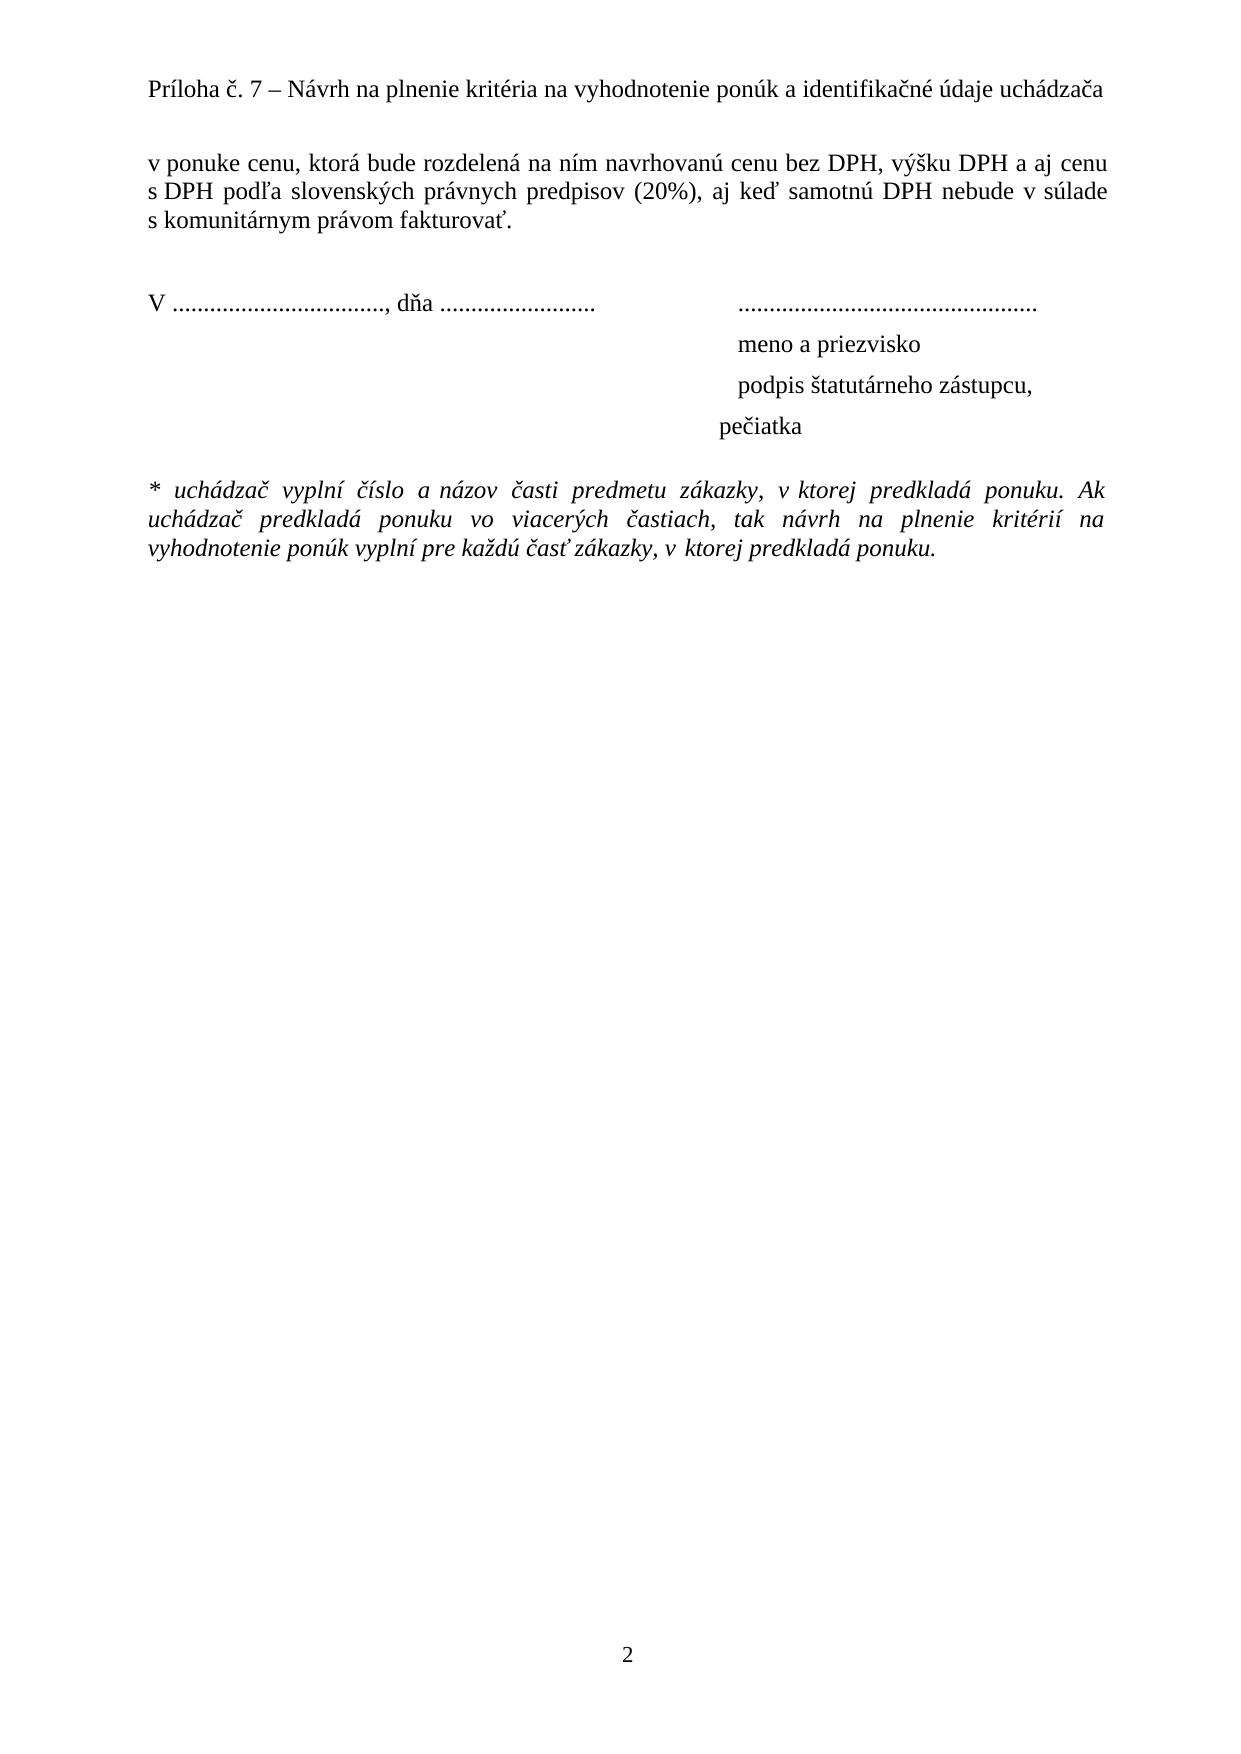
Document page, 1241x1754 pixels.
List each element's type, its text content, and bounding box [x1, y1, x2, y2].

text * uchádzač vyplní číslo a názov časti predmetu zákazky, v ktorej predkladá ponuku. Ak uchádzač predkladá ponuku vo viacerých častiach, tak návrh na plnenie kritérií na vyhodnotenie ponúk vyplní pre každú časť zákazky, v ktorej predkladá ponuku. [148, 475, 1107, 561]
text meno a priezvisko [148, 329, 1107, 358]
text V .................................., dňa ......................... ................................................ [148, 288, 1107, 316]
text podpis štatutárneho zástupcu, [295, 370, 1107, 399]
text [148, 148, 1107, 234]
text pečiatka [369, 411, 1107, 440]
